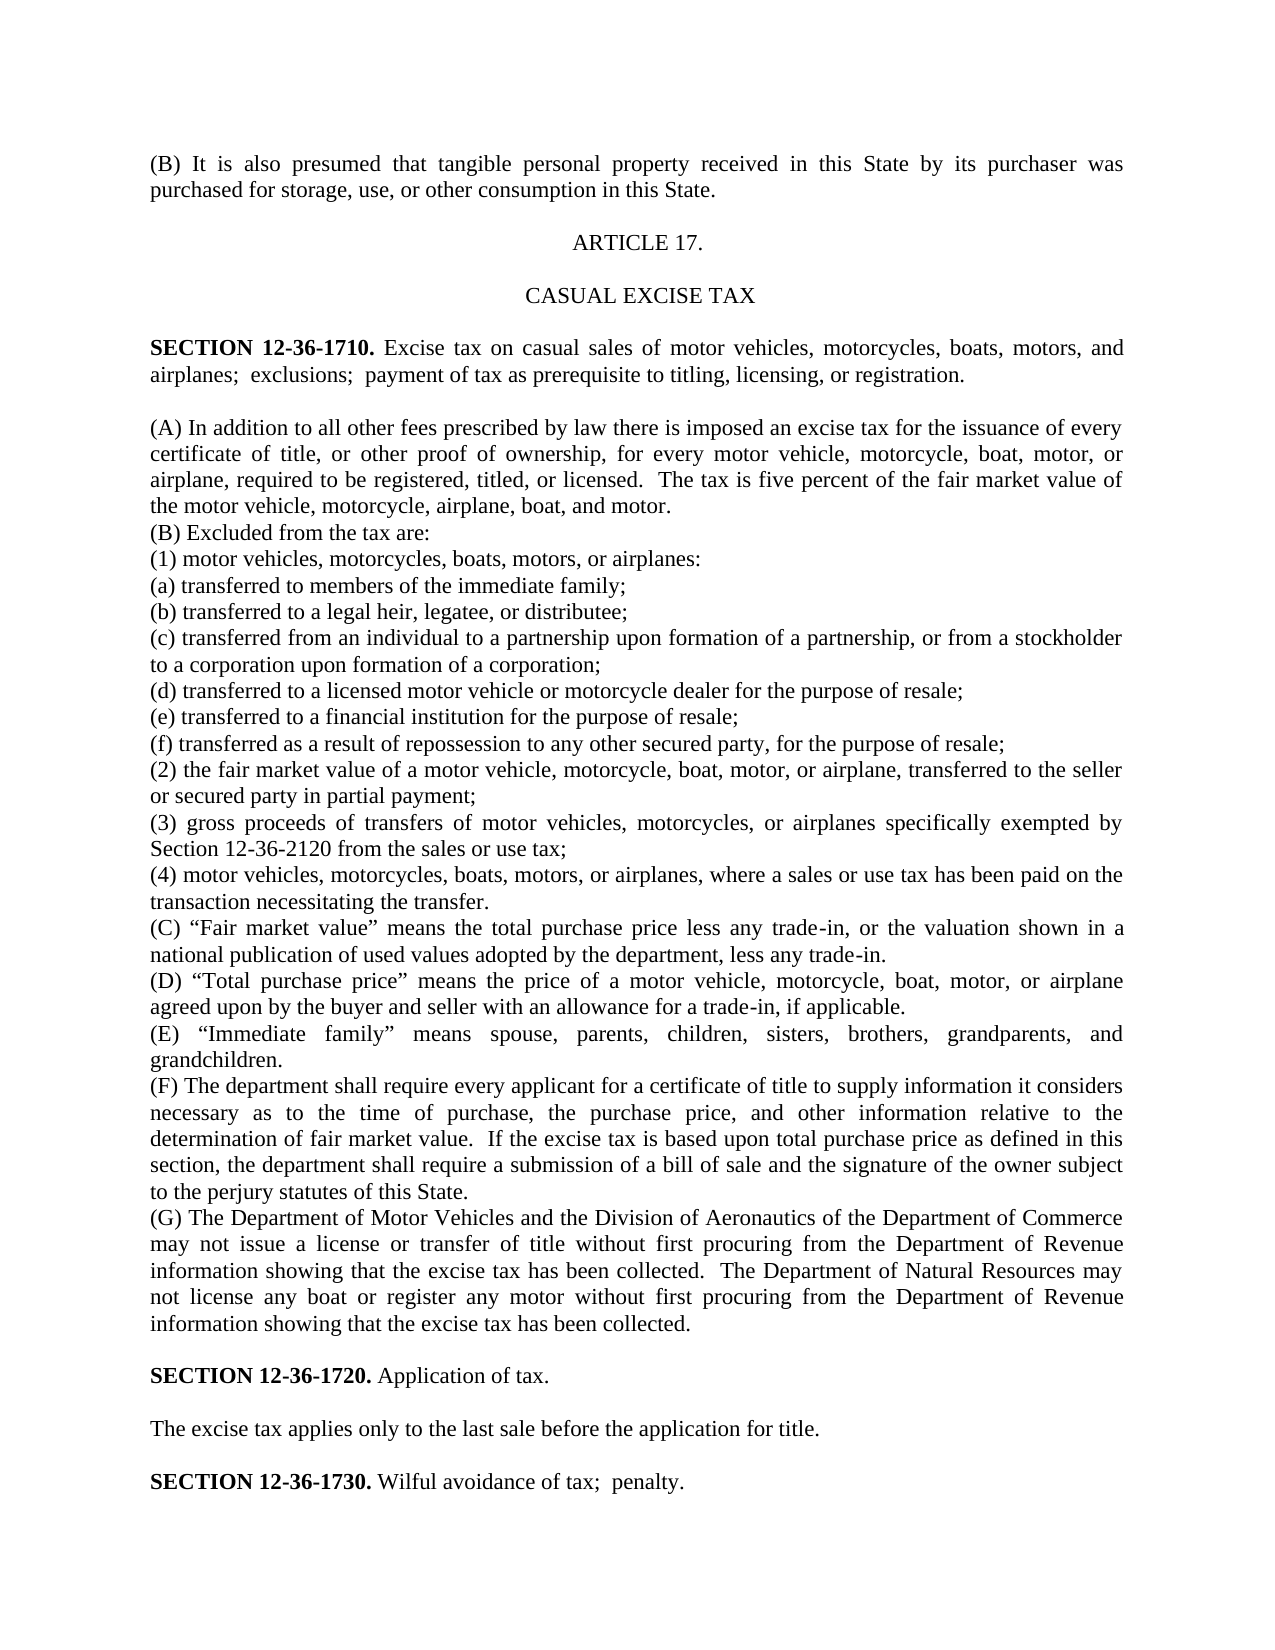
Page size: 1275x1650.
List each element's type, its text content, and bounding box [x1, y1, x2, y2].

text (4) motor vehicles, motorcycles, boats, motors, or airplanes, where a sales or use tax has been paid on the transaction necessitating the transfer. [150, 862, 1125, 914]
text (E) “Immediate family” means spouse, parents, children, sisters, brothers, grandparents, and grandchildren. [150, 1020, 1125, 1072]
text SECTION 12-36-1730. Wilful avoidance of tax; penalty. [150, 1468, 1125, 1494]
text (c) transferred from an individual to a partnership upon formation of a partnership, or from a stockholder to a corporation upon formation of a corporation; [150, 624, 1125, 677]
text SECTION 12-36-1710. Excise tax on casual sales of motor vehicles, motorcycles, boats, motors, and airplanes; exclusions; payment of tax as prerequisite to titling, licensing, or registration. [150, 334, 1125, 387]
text (2) the fair market value of a motor vehicle, motorcycle, boat, motor, or airplane, transferred to the seller or secured party in partial payment; [150, 756, 1125, 809]
text (A) In addition to all other fees prescribed by law there is imposed an excise tax for the issuance of every certificate of title, or other proof of ownership, for every motor vehicle, motorcycle, boat, motor, or airplane, required to be registered, titled, or licensed. The tax is five percent of the fair market value of the motor vehicle, motorcycle, airplane, boat, and motor. [150, 413, 1125, 519]
text (B) It is also presumed that tangible personal property received in this State by its purchaser was purchased for storage, use, or other consumption in this State. [150, 150, 1125, 203]
text ARTICLE 17. [150, 229, 1125, 255]
text (C) “Fair market value” means the total purchase price less any trade-in, or the valuation shown in a national publication of used values adopted by the department, less any trade-in. [150, 914, 1125, 967]
text (D) “Total purchase price” means the price of a motor vehicle, motorcycle, boat, motor, or airplane agreed upon by the buyer and seller with an allowance for a trade-in, if applicable. [150, 967, 1125, 1020]
text The excise tax applies only to the last sale before the application for title. [150, 1415, 1125, 1441]
text (b) transferred to a legal heir, legatee, or distributee; [150, 598, 1125, 624]
text CASUAL EXCISE TAX [150, 282, 1125, 308]
text (G) The Department of Motor Vehicles and the Division of Aeronautics of the Department of Commerce may not issue a license or transfer of title without first procuring from the Department of Revenue information showing that the excise tax has been collected. The Department of Natural Resources may not license any boat or register any motor without first procuring from the Department of Revenue information showing that the excise tax has been collected. [150, 1204, 1125, 1336]
text (B) Excluded from the tax are: [150, 519, 1125, 545]
text SECTION 12-36-1720. Application of tax. [150, 1362, 1125, 1389]
text (e) transferred to a financial institution for the purpose of resale; [150, 703, 1125, 730]
text (a) transferred to members of the immediate family; [150, 572, 1125, 598]
text (1) motor vehicles, motorcycles, boats, motors, or airplanes: [150, 545, 1125, 572]
text (d) transferred to a licensed motor vehicle or motorcycle dealer for the purpose of resale; [150, 677, 1125, 703]
text (F) The department shall require every applicant for a certificate of title to supply information it considers necessary as to the time of purchase, the purchase price, and other information relative to the determination of fair market value. If the excise tax is based upon total purchase price as defined in this section, the department shall require a submission of a bill of sale and the signature of the owner subject to the perjury statutes of this State. [150, 1072, 1125, 1204]
text (f) transferred as a result of repossession to any other secured party, for the purpose of resale; [150, 730, 1125, 756]
text (3) gross proceeds of transfers of motor vehicles, motorcycles, or airplanes specifically exempted by Section 12-36-2120 from the sales or use tax; [150, 809, 1125, 862]
